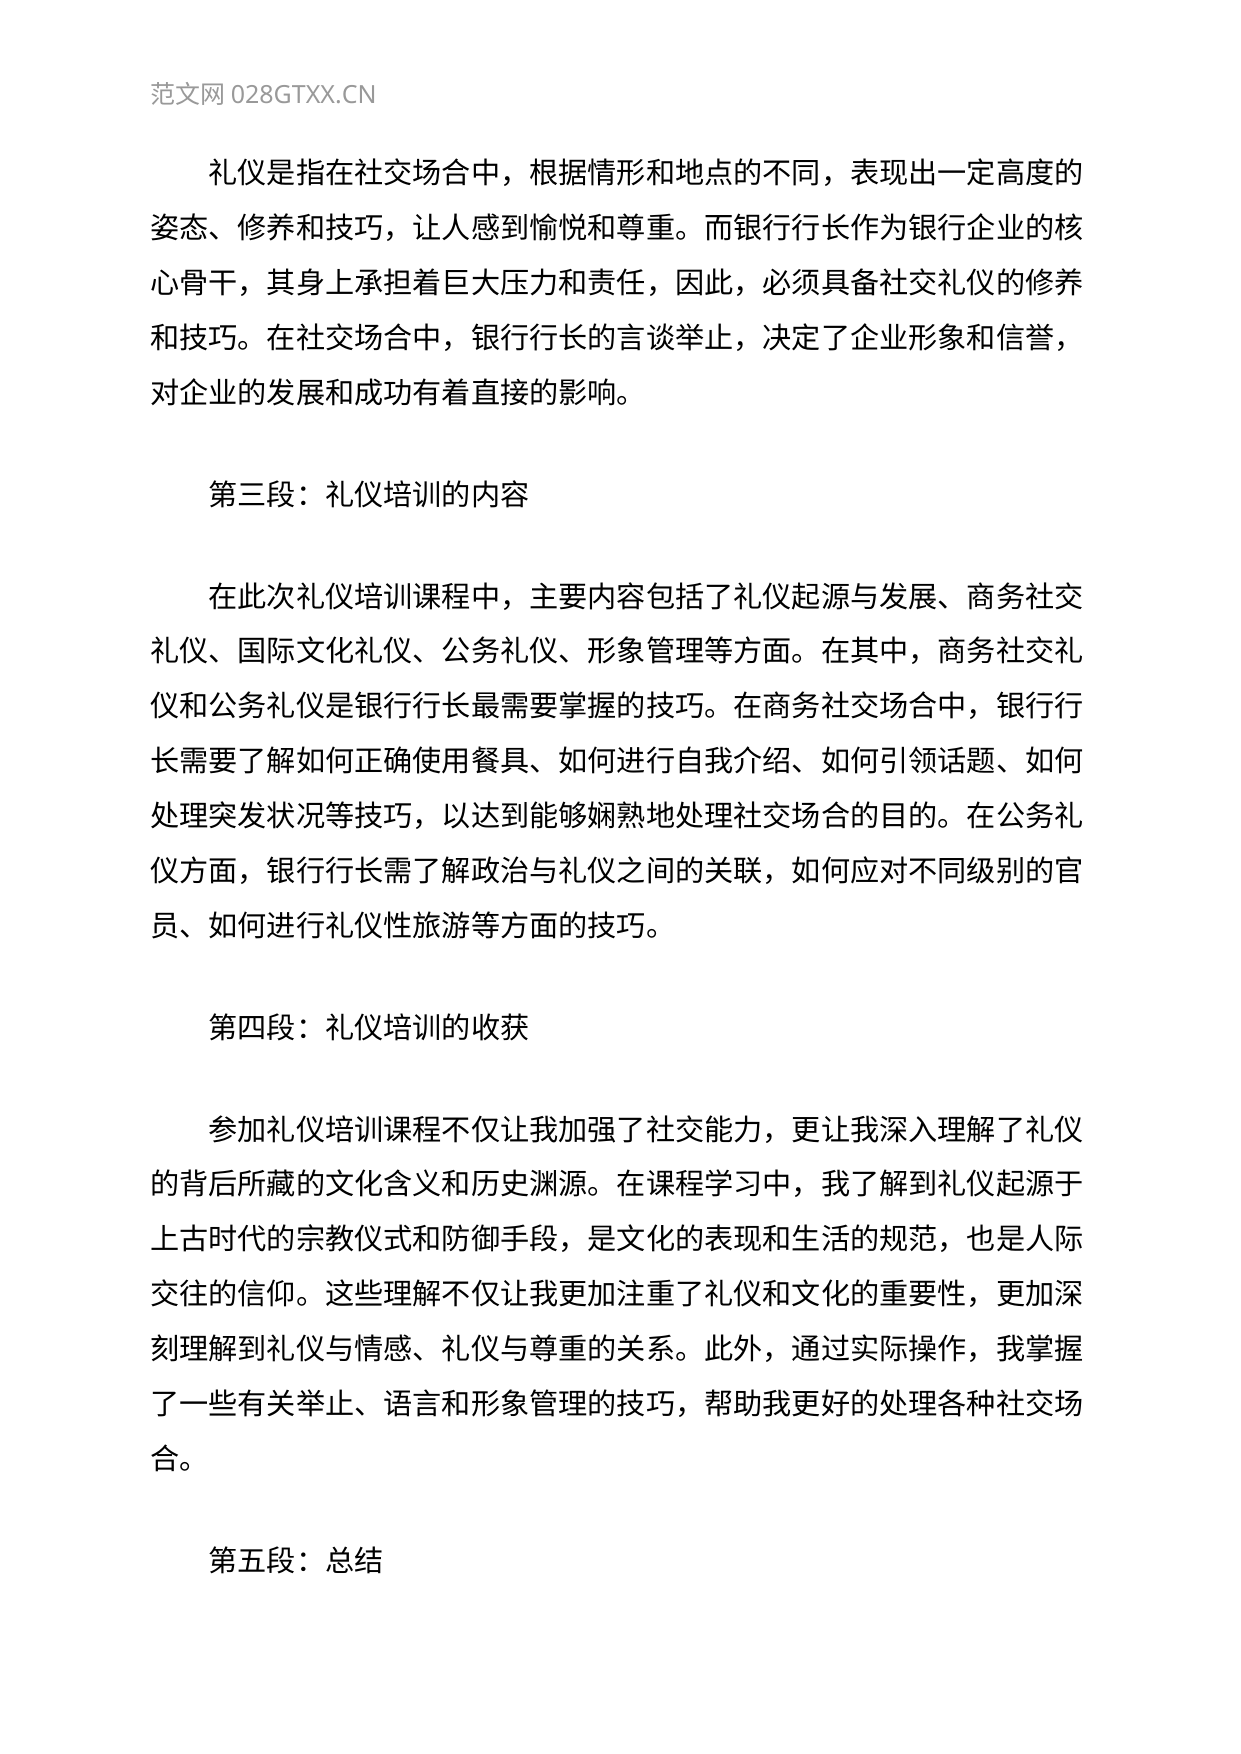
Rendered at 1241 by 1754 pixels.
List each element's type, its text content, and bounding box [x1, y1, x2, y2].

text 在此次礼仪培训课程中，主要内容包括了礼仪起源与发展、商务社交礼仪、国际文化礼仪、公务礼仪、形象管理等方面。在其中，商务社交礼仪和公务礼仪是银行行长最需要掌握的技巧。在商务社交场合中，银行行长需要了解如何正确使用餐具、如何进行自我介绍、如何引领话题、如何处理突发状况等技巧，以达到能够娴熟地处理社交场合的目的。在公务礼仪方面，银行行长需了解政治与礼仪之间的关联，如何应对不同级别的官员、如何进行礼仪性旅游等方面的技巧。 [150, 573, 1090, 945]
text 第四段：礼仪培训的收获 [150, 1004, 1090, 1047]
text 参加礼仪培训课程不仅让我加强了社交能力，更让我深入理解了礼仪的背后所藏的文化含义和历史渊源。在课程学习中，我了解到礼仪起源于上古时代的宗教仪式和防御手段，是文化的表现和生活的规范，也是人际交往的信仰。这些理解不仅让我更加注重了礼仪和文化的重要性，更加深刻理解到礼仪与情感、礼仪与尊重的关系。此外，通过实际操作，我掌握了一些有关举止、语言和形象管理的技巧，帮助我更好的处理各种社交场合。 [150, 1106, 1090, 1478]
text 第五段：总结 [150, 1537, 1090, 1579]
text 礼仪是指在社交场合中，根据情形和地点的不同，表现出一定高度的姿态、修养和技巧，让人感到愉悦和尊重。而银行行长作为银行企业的核心骨干，其身上承担着巨大压力和责任，因此，必须具备社交礼仪的修养和技巧。在社交场合中，银行行长的言谈举止，决定了企业形象和信誉，对企业的发展和成功有着直接的影响。 [150, 150, 1090, 412]
text 第三段：礼仪培训的内容 [150, 471, 1090, 514]
